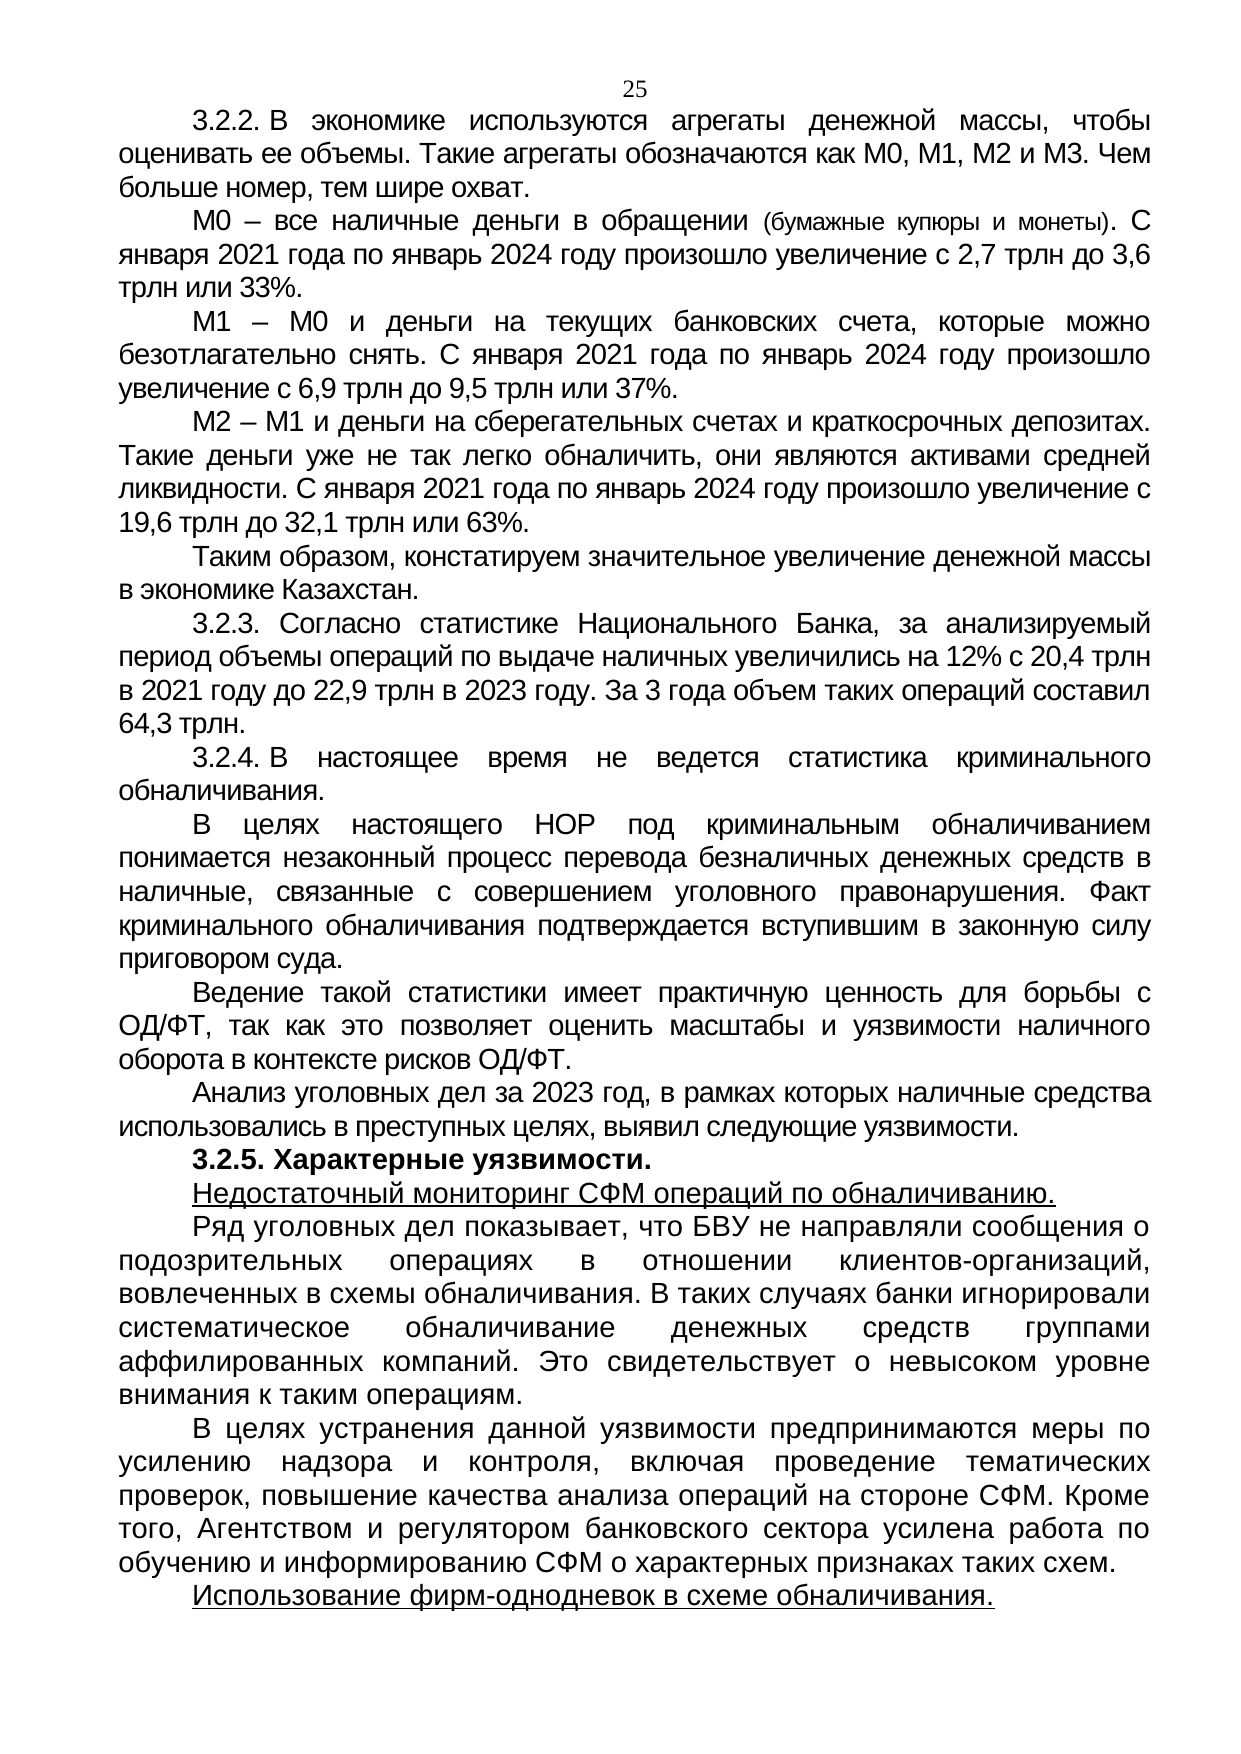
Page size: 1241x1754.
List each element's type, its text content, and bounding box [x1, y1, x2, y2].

text 3.2.5. Характерные уязвимости. [118, 1142, 1152, 1176]
text Ведение такой статистики имеет практичную ценность для борьбы с ОД/ФТ, так как это позволяет оценить масштабы и уязвимости наличного оборота в контексте рисков ОД/ФТ. [118, 975, 1152, 1075]
text Анализ уголовных дел за 2023 год, в рамках которых наличные средства использовались в преступных целях, выявил следующие уязвимости. [118, 1075, 1152, 1142]
text М0 – все наличные деньги в обращении (бумажные купюры и монеты). С января 2021 года по январь 2024 году произошло увеличение с 2,7 трлн до 3,6 трлн или 33%. [118, 203, 1152, 304]
text Таким образом, констатируем значительное увеличение денежной массы в экономике Казахстан. [118, 539, 1152, 606]
text В целях настоящего НОР под криминальным обналичиванием понимается незаконный процесс перевода безналичных денежных средств в наличные, связанные с совершением уголовного правонарушения. Факт криминального обналичивания подтверждается вступившим в законную силу приговором суда. [118, 807, 1152, 975]
text 3.2.4. В настоящее время не ведется статистика криминального обналичивания. [118, 740, 1152, 807]
text М1 – М0 и деньги на текущих банковских счета, которые можно безотлагательно снять. С января 2021 года по январь 2024 году произошло увеличение с 6,9 трлн до 9,5 трлн или 37%. [118, 304, 1152, 404]
text 3.2.2. В экономике используются агрегаты денежной массы, чтобы оценивать ее объемы. Такие агрегаты обозначаются как М0, М1, М2 и М3. Чем больше номер, тем шире охват. [118, 103, 1152, 203]
text Ряд уголовных дел показывает, что БВУ не направляли сообщения о подозрительных операциях в отношении клиентов-организаций, вовлеченных в схемы обналичивания. В таких случаях банки игнорировали систематическое обналичивание денежных средств группами аффилированных компаний. Это свидетельствует о невысоком уровне внимания к таким операциям. [118, 1209, 1152, 1411]
text М2 – М1 и деньги на сберегательных счетах и краткосрочных депозитах. Такие деньги уже не так легко обналичить, они являются активами средней ликвидности. С января 2021 года по январь 2024 году произошло увеличение с 19,6 трлн до 32,1 трлн или 63%. [118, 404, 1152, 539]
text Использование фирм-однодневок в схеме обналичивания. [118, 1578, 1152, 1612]
text В целях устранения данной уязвимости предпринимаются меры по усилению надзора и контроля, включая проведение тематических проверок, повышение качества анализа операций на стороне СФМ. Кроме того, Агентством и регулятором банковского сектора усилена работа по обучению и информированию СФМ о характерных признаках таких схем. [118, 1411, 1152, 1578]
text 3.2.3. Согласно статистике Национального Банка, за анализируемый период объемы операций по выдаче наличных увеличились на 12% с 20,4 трлн в 2021 году до 22,9 трлн в 2023 году. За 3 года объем таких операций составил 64,3 трлн. [118, 606, 1152, 740]
text Недостаточный мониторинг СФМ операций по обналичиванию. [118, 1176, 1152, 1209]
